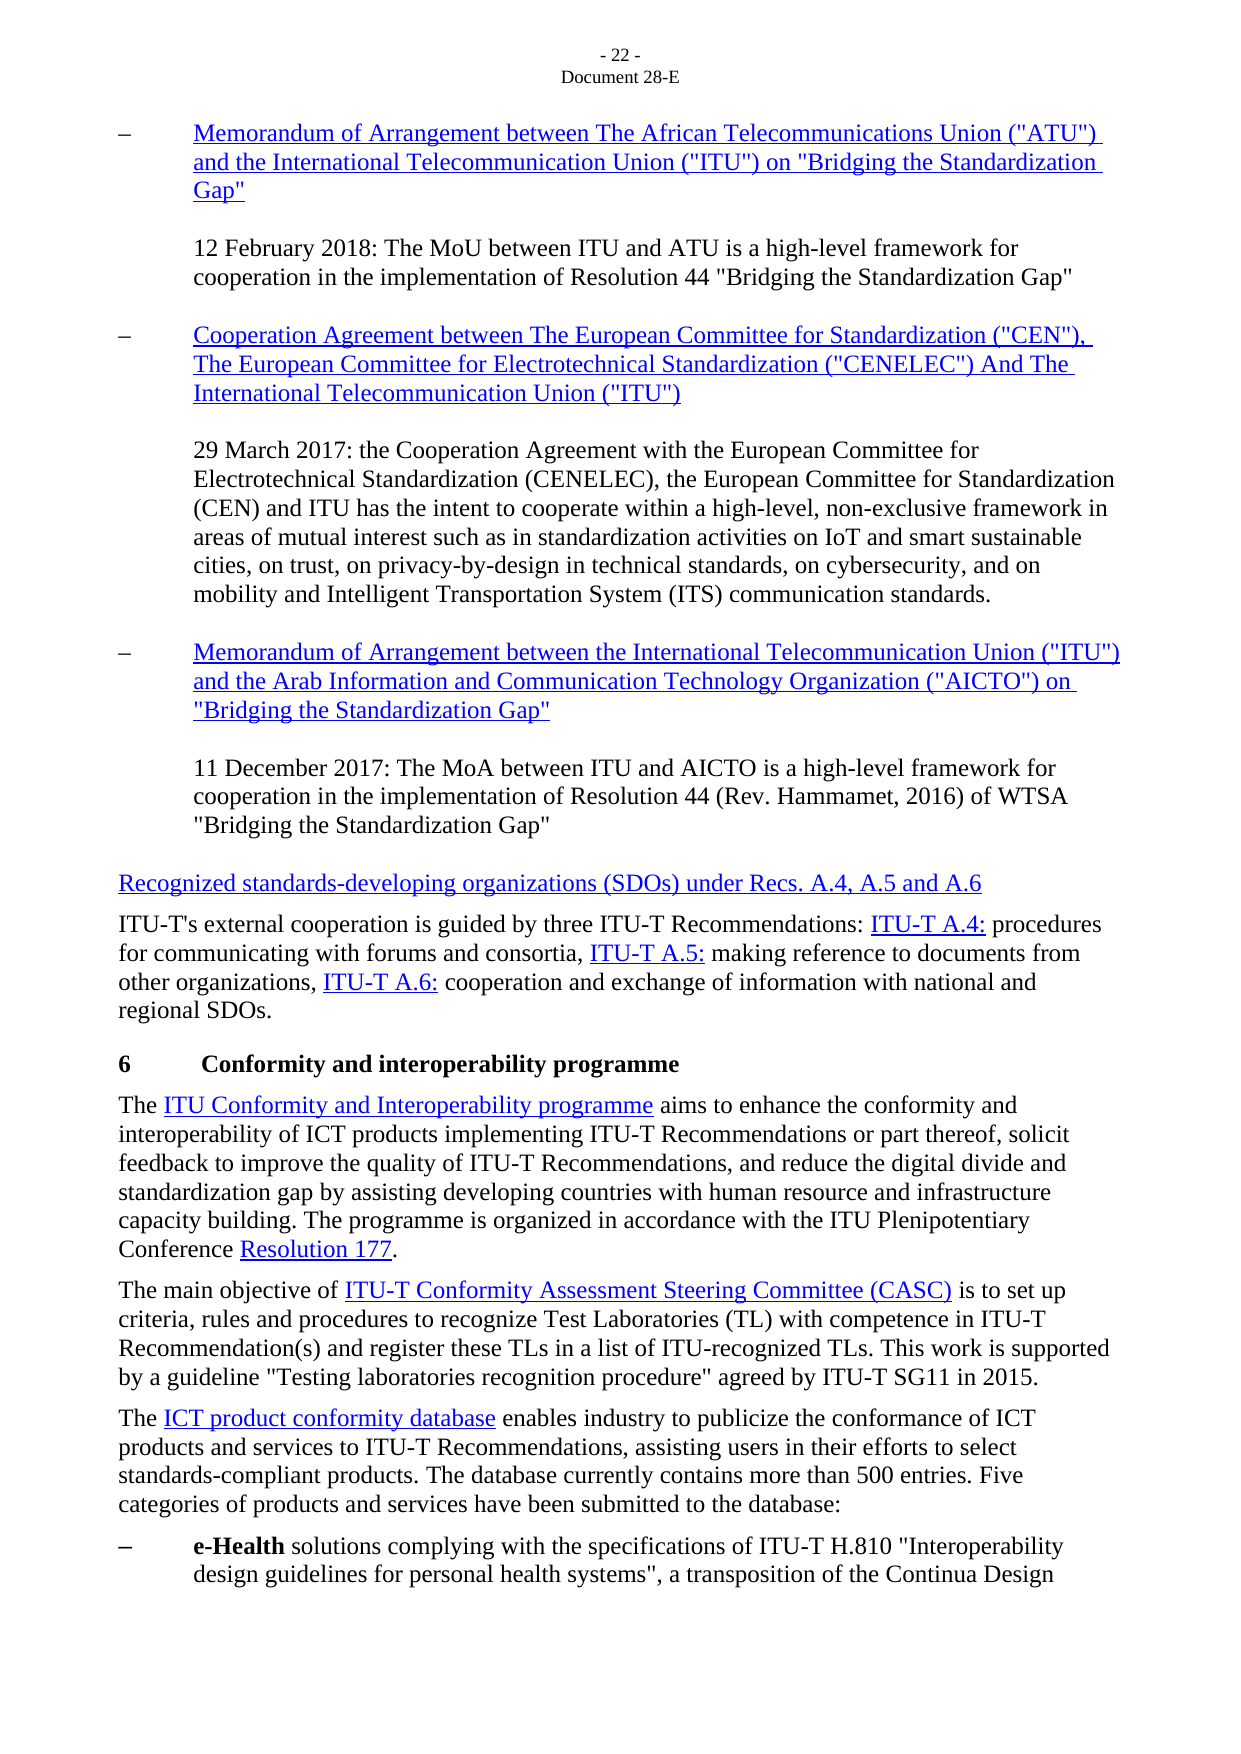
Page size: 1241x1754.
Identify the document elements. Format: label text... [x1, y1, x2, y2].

subtitle 6 Conformity and interoperability programme [118, 1049, 1122, 1078]
text The ITU Conformity and Interoperability programme aims to enhance the conformity and interoperability of ICT products implementing ITU-T Recommendations or part thereof, solicit feedback to improve the quality of ITU-T Recommendations, and reduce the digital divide and standardization gap by assisting developing countries with human resource and infrastructure capacity building. The programme is organized in accordance with the ITU Plenipotentiary Conference Resolution 177. [118, 1091, 1122, 1263]
list Cooperation Agreement between The European Committee for Standardization ("CEN"), The European Committee for Electrotechnical Standardization ("CENELEC") And The International Telecommunication Union ("ITU") [118, 320, 1122, 406]
text 29 March 2017: the Cooperation Agreement with the European Committee for Electrotechnical Standardization (CENELEC), the European Committee for Standardization (CEN) and ITU has the intent to cooperate within a high-level, non-exclusive framework in areas of mutual interest such as in standardization activities on IoT and smart sustainable cities, on trust, on privacy-by-design in technical standards, on cybersecurity, and on mobility and Intelligent Transportation System (ITS) communication standards. [193, 436, 1122, 608]
text Recognized standards-developing organizations (SDOs) under Recs. A.4, A.5 and A.6 [118, 868, 1122, 897]
text The main objective of ITU-T Conformity Assessment Steering Committee (CASC) is to set up criteria, rules and procedures to recognize Test Laboratories (TL) with competence in ITU-T Recommendation(s) and register these TLs in a list of ITU-recognized TLs. This work is supported by a guideline "Testing laboratories recognition procedure" agreed by ITU-T SG11 in 2015. [118, 1276, 1122, 1391]
text 11 December 2017: The MoA between ITU and AICTO is a high-level framework for cooperation in the implementation of Resolution 44 (Rev. Hammamet, 2016) of WTSA "Bridging the Standardization Gap" [193, 753, 1122, 839]
list Memorandum of Arrangement between The African Telecommunications Union ("ATU") and the International Telecommunication Union ("ITU") on "Bridging the Standardization Gap" [118, 118, 1122, 204]
text The ICT product conformity database enables industry to publicize the conformance of ICT products and services to ITU-T Recommendations, assisting users in their efforts to select standards-compliant products. The database currently contains more than 500 entries. Five categories of products and services have been submitted to the database: [118, 1403, 1122, 1518]
text ITU-T's external cooperation is guided by three ITU-T Recommendations: ITU-T A.4: procedures for communicating with forums and consortia, ITU-T A.5: making reference to documents from other organizations, ITU-T A.6: cooperation and exchange of information with national and regional SDOs. [118, 909, 1122, 1024]
list Memorandum of Arrangement between the International Telecommunication Union ("ITU") and the Arab Information and Communication Technology Organization ("AICTO") on "Bridging the Standardization Gap" [118, 637, 1122, 723]
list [118, 1531, 1122, 1588]
text 12 February 2018: The MoU between ITU and ATU is a high-level framework for cooperation in the implementation of Resolution 44 "Bridging the Standardization Gap" [193, 233, 1122, 291]
